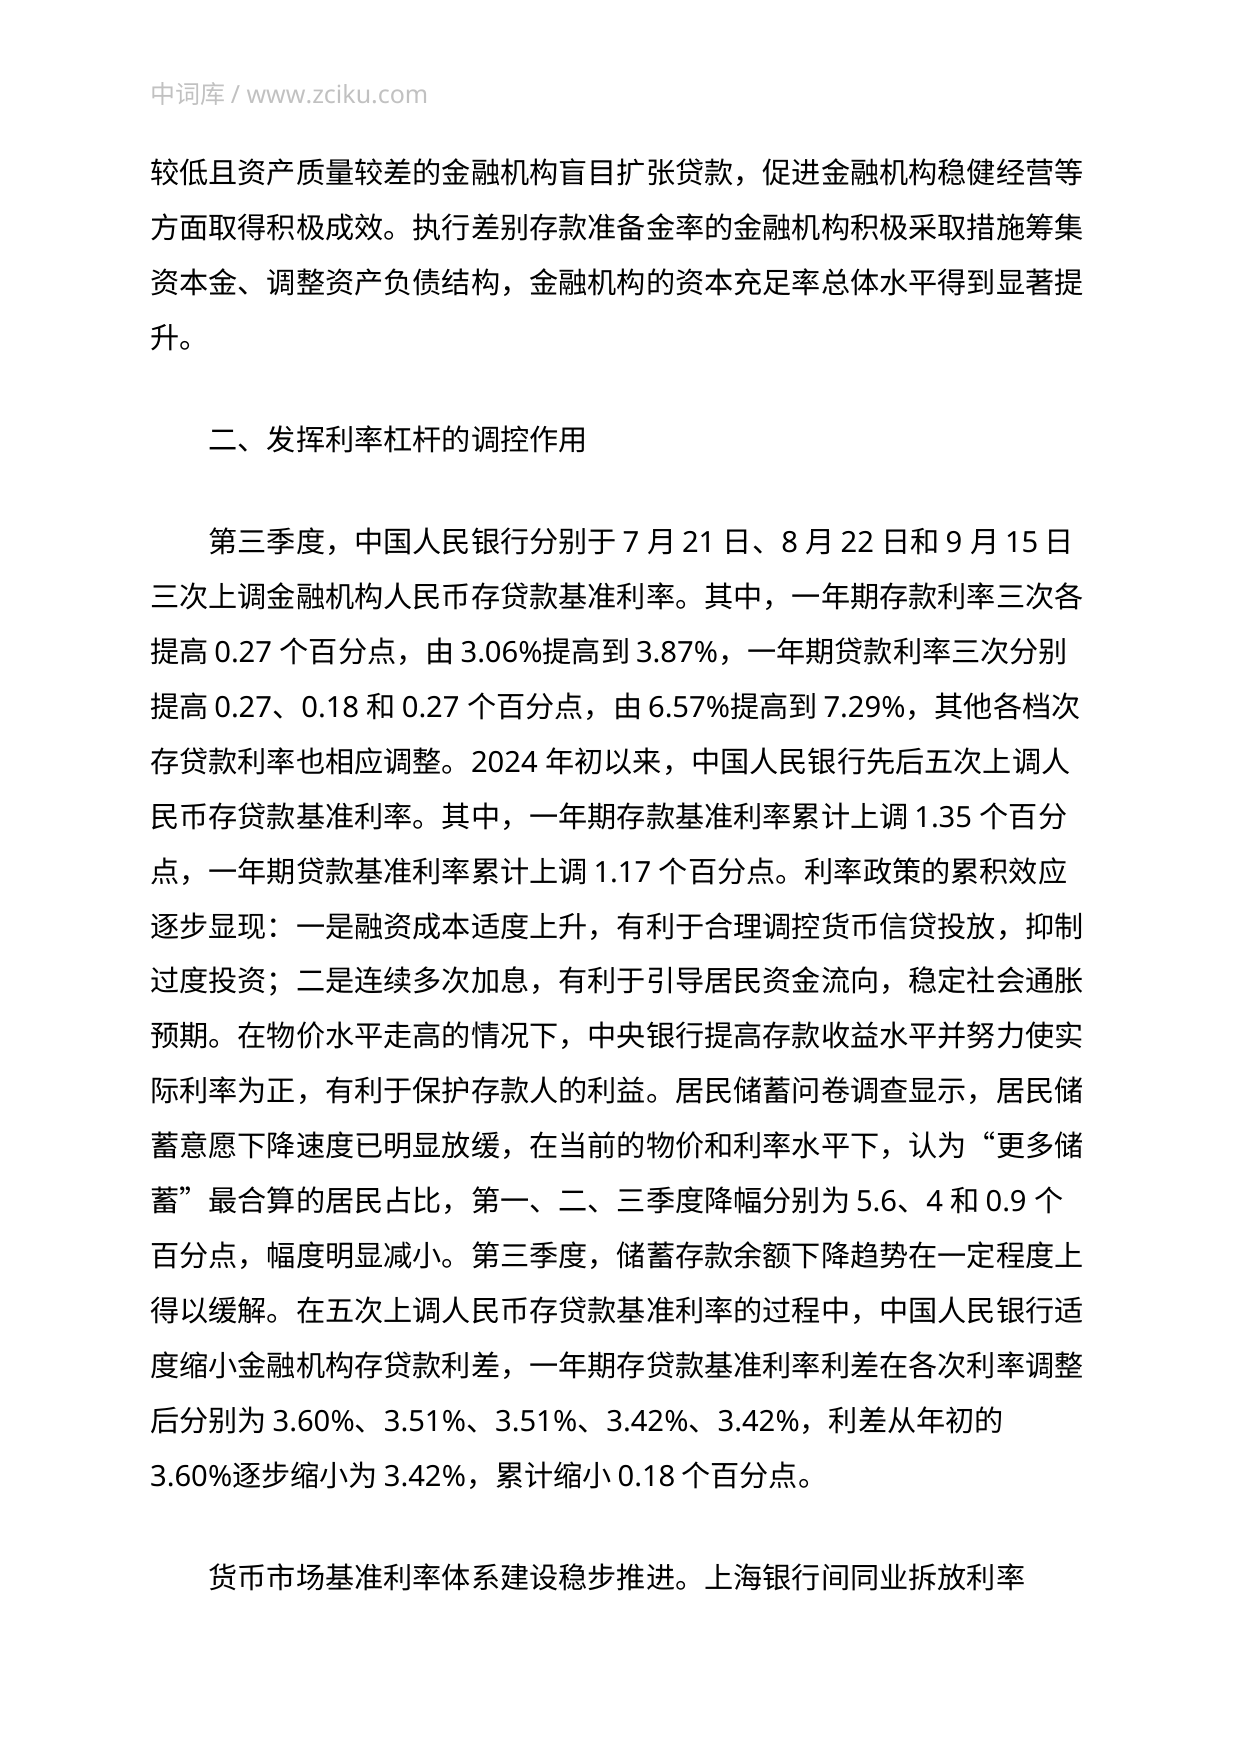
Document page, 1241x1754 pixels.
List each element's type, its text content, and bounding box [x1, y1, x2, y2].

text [150, 1554, 1090, 1597]
text 二、发挥利率杠杆的调控作用 [150, 416, 1090, 459]
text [150, 150, 1090, 357]
text 第三季度，中国人民银行分别于7 月21 日、8 月22 日和9 月15日三次上调金融机构人民币存贷款基准利率。其中，一年期存款利率三次各提高0.27 个百分点，由3.06%提高到3.87%，一年期贷款利率三次分别提高0.27、0.18 和0.27 个百分点，由6.57%提高到7.29%，其他各档次存贷款利率也相应调整。2024 年初以来，中国人民银行先后五次上调人民币存贷款基准利率。其中，一年期存款基准利率累计上调1.35 个百分点，一年期贷款基准利率累计上调1.17 个百分点。利率政策的累积效应逐步显现：一是融资成本适度上升，有利于合理调控货币信贷投放，抑制过度投资；二是连续多次加息，有利于引导居民资金流向，稳定社会通胀预期。在物价水平走高的情况下，中央银行提高存款收益水平并努力使实际利率为正，有利于保护存款人的利益。居民储蓄问卷调查显示，居民储蓄意愿下降速度已明显放缓，在当前的物价和利率水平下，认为“更多储蓄”最合算的居民占比，第一、二、三季度降幅分别为5.6、4 和0.9 个百分点，幅度明显减小。第三季度，储蓄存款余额下降趋势在一定程度上得以缓解。在五次上调人民币存贷款基准利率的过程中，中国人民银行适度缩小金融机构存贷款利差，一年期存贷款基准利率利差在各次利率调整后分别为3.60%、3.51%、3.51%、3.42%、3.42%，利差从年初的3.60%逐步缩小为3.42%，累计缩小0.18个百分点。 [150, 518, 1090, 1495]
